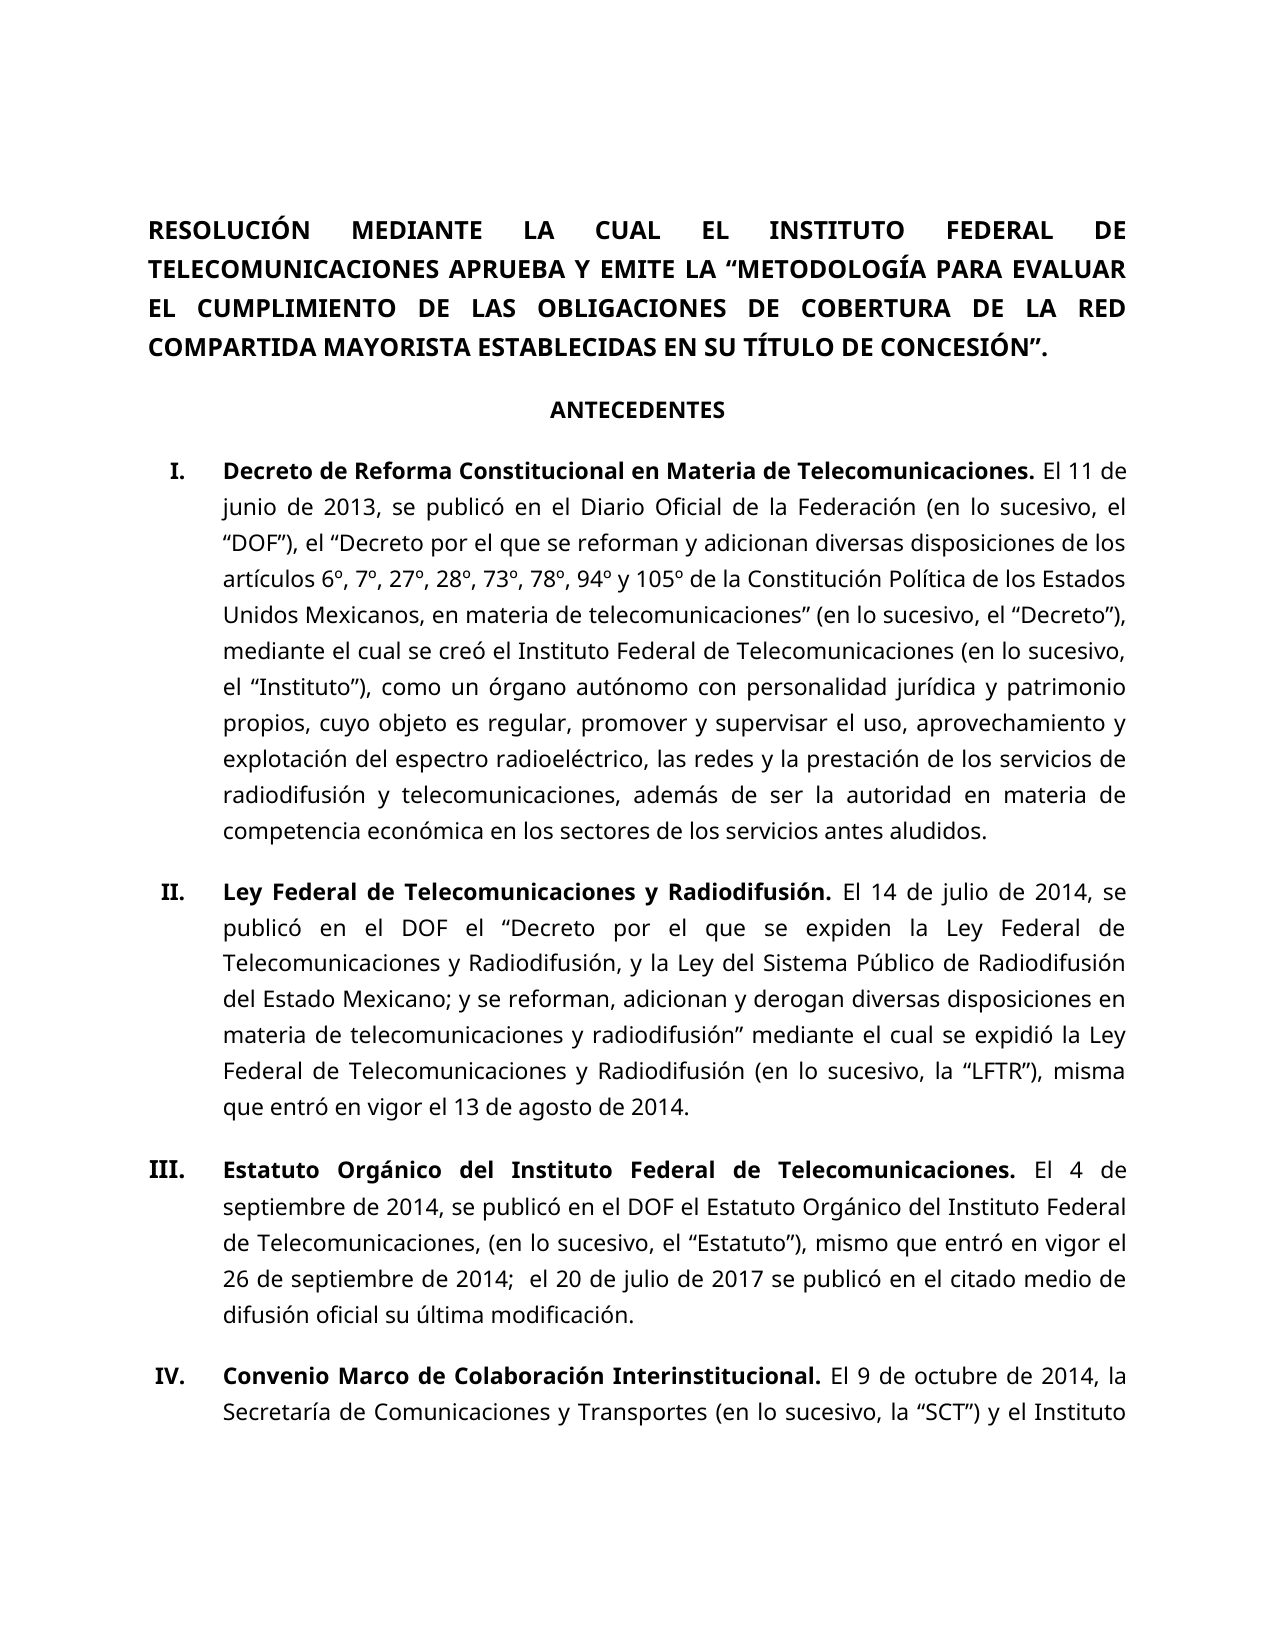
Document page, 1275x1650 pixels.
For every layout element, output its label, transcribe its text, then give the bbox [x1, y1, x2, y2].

list Ley Federal de Telecomunicaciones y Radiodifusión. El 14 de julio de 2014, se publicó en el DOF el “Decreto por el que se expiden la Ley Federal de Telecomunicaciones y Radiodifusión, y la Ley del Sistema Público de Radiodifusión del Estado Mexicano; y se reforman, adicionan y derogan diversas disposiciones en materia de telecomunicaciones y radiodifusión” mediante el cual se expidió la Ley Federal de Telecomunicaciones y Radiodifusión (en lo sucesivo, la “LFTR”), misma que entró en vigor el 13 de agosto de 2014. [185, 876, 1127, 1122]
subtitle ANTECEDENTES [148, 394, 1127, 426]
list Decreto de Reforma Constitucional en Materia de Telecomunicaciones. El 11 de junio de 2013, se publicó en el Diario Oficial de la Federación (en lo sucesivo, el “DOF”), el “Decreto por el que se reforman y adicionan diversas disposiciones de los artículos 6º, 7º, 27º, 28º, 73º, 78º, 94º y 105º de la Constitución Política de los Estados Unidos Mexicanos, en materia de telecomunicaciones” (en lo sucesivo, el “Decreto”), mediante el cual se creó el Instituto Federal de Telecomunicaciones (en lo sucesivo, el “Instituto”), como un órgano autónomo con personalidad jurídica y patrimonio propios, cuyo objeto es regular, promover y supervisar el uso, aprovechamiento y explotación del espectro radioeléctrico, las redes y la prestación de los servicios de radiodifusión y telecomunicaciones, además de ser la autoridad en materia de competencia económica en los sectores de los servicios antes aludidos. [185, 455, 1127, 846]
list Estatuto Orgánico del Instituto Federal de Telecomunicaciones. El 4 de septiembre de 2014, se publicó en el DOF el Estatuto Orgánico del Instituto Federal de Telecomunicaciones, (en lo sucesivo, el “Estatuto”), mismo que entró en vigor el 26 de septiembre de 2014; el 20 de julio de 2017 se publicó en el citado medio de difusión oficial su última modificación. [185, 1152, 1127, 1330]
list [185, 1359, 1127, 1427]
subtitle RESOLUCIÓN MEDIANTE LA CUAL EL INSTITUTO FEDERAL DE TELECOMUNICACIONES APRUEBA Y EMITE LA “METODOLOGÍA PARA EVALUAR EL CUMPLIMIENTO DE LAS OBLIGACIONES DE COBERTURA DE LA RED COMPARTIDA MAYORISTA ESTABLECIDAS EN SU TÍTULO DE CONCESIÓN”. [148, 213, 1127, 364]
